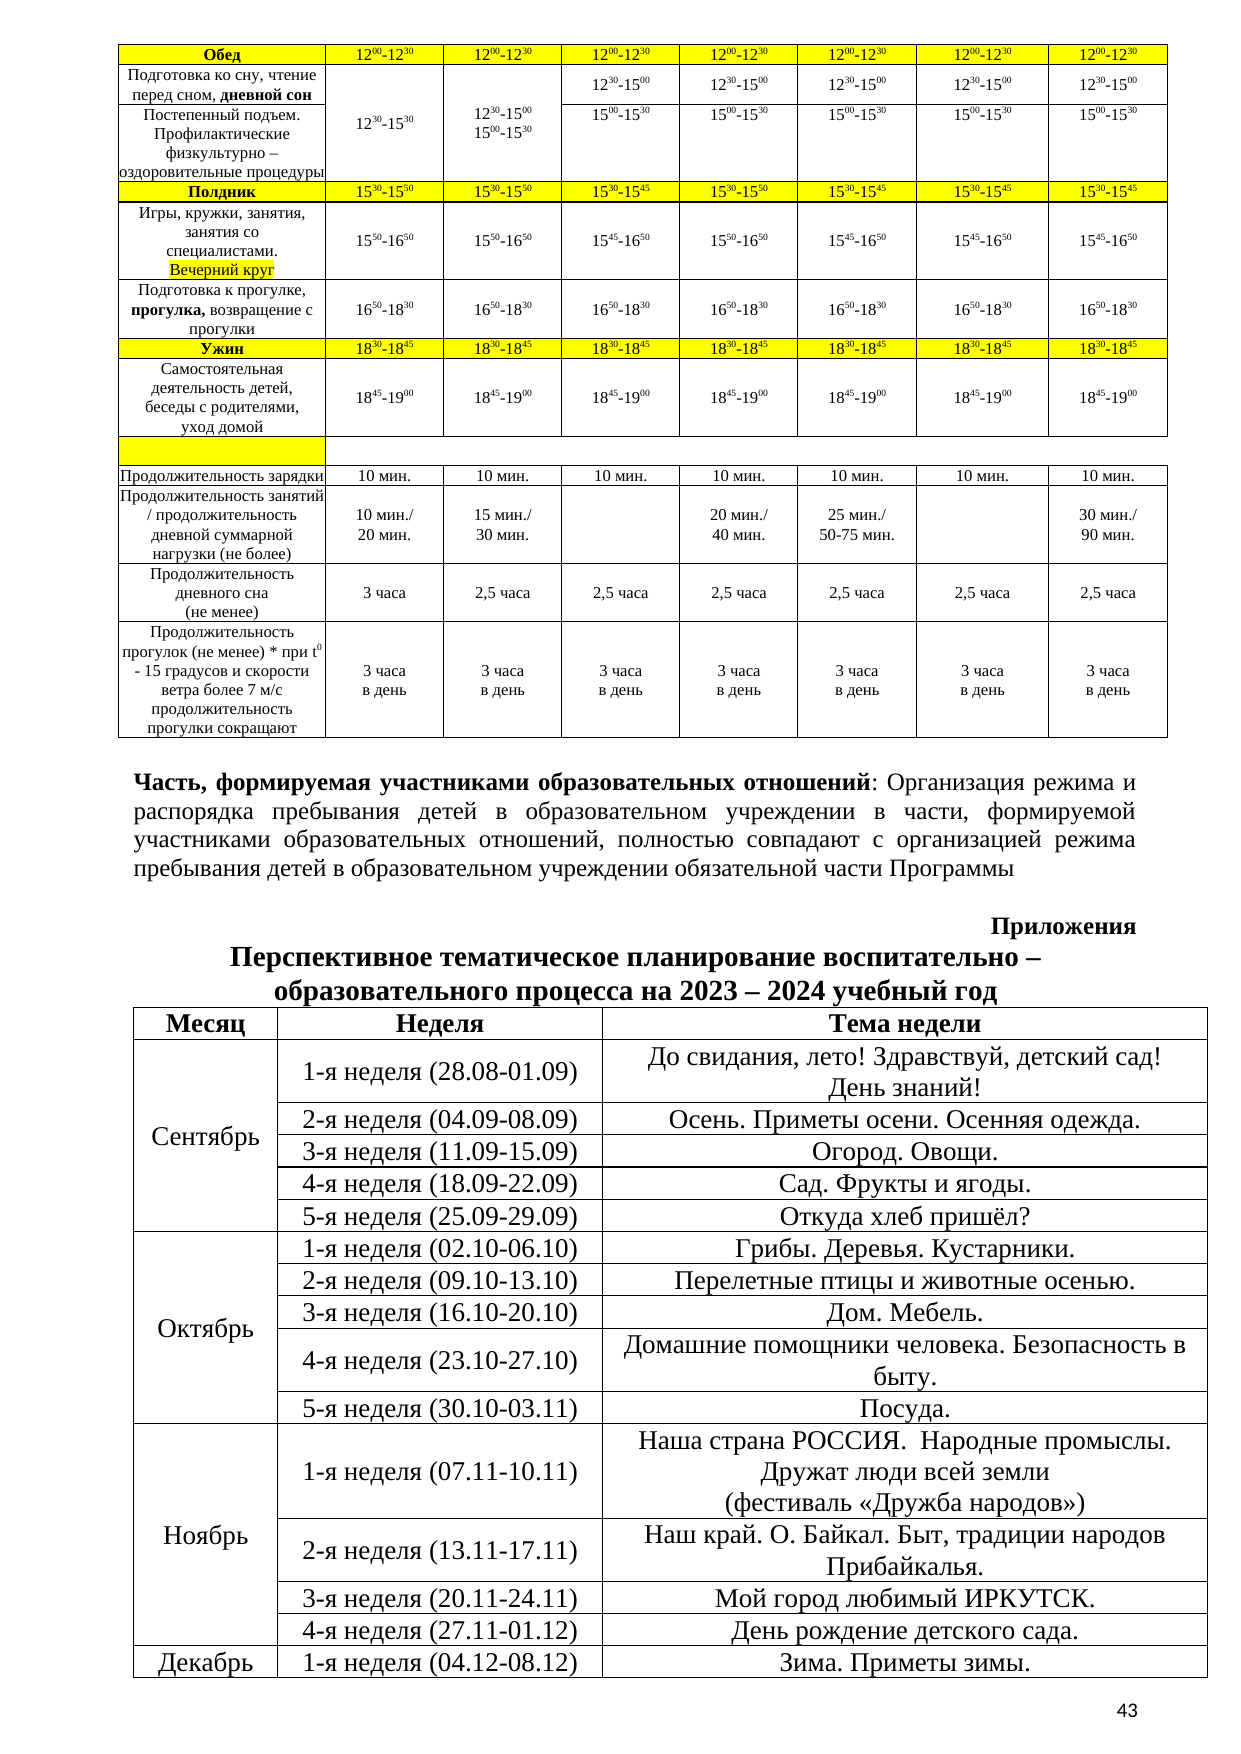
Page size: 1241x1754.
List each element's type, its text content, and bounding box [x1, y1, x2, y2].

table_cell Дом. Мебель. [603, 1296, 1207, 1327]
table_cell [562, 486, 679, 563]
table_cell 1230-1530 [326, 65, 443, 181]
table_cell 5-я неделя (25.09-29.09) [278, 1200, 602, 1231]
table_cell 3 часа в день [917, 622, 1048, 737]
table_cell [917, 486, 1048, 563]
table_cell Сентябрь [134, 1040, 277, 1231]
table_cell 5-я неделя (30.10-03.11) [278, 1392, 602, 1423]
table_cell 1845-1900 [680, 359, 797, 436]
table_cell Ноябрь [134, 1424, 277, 1645]
table_cell 1650-1830 [562, 280, 679, 338]
table_cell 4-я неделя (23.10-27.10) [278, 1329, 602, 1391]
table_cell 1545-1650 [1049, 203, 1167, 279]
table_cell 1650-1830 [326, 280, 443, 338]
table_cell Ужин [119, 339, 325, 358]
table_cell 1200-1230 [444, 45, 561, 64]
table_cell 1550-1650 [444, 203, 561, 279]
table_cell 1230-1500 [1049, 65, 1167, 103]
table_cell 3 часа в день [562, 622, 679, 737]
table_cell 1845-1900 [1049, 359, 1167, 436]
table_cell 1230-1500 [917, 65, 1048, 103]
table_cell 4-я неделя (27.11-01.12) [278, 1614, 602, 1645]
table_cell 1530-1545 [562, 182, 679, 201]
table_cell 10 мин. [1049, 466, 1167, 485]
table_cell 1530-1550 [444, 182, 561, 201]
table_cell 2,5 часа [562, 564, 679, 621]
table_cell Наша страна РОССИЯ. Народные промыслы. Дружат люди всей земли (фестиваль «Дружба народов») [603, 1424, 1207, 1517]
table_cell Самостоятельная деятельность детей, беседы с родителями, уход домой [119, 359, 325, 436]
table_cell Продолжительность прогулок (не менее) * при t0 - 15 градусов и скорости ветра более 7 м/с продолжительность прогулки сокращают [119, 622, 325, 737]
table_cell 1-я неделя (28.08-01.09) [278, 1040, 602, 1102]
table_cell 10 мин. [917, 466, 1048, 485]
table_cell 10 мин. [562, 466, 679, 485]
table_cell Обед [119, 45, 325, 64]
table_cell 1550-1650 [680, 203, 797, 279]
table_cell 1200-1230 [562, 45, 679, 64]
table_cell 30 мин./ 90 мин. [1049, 486, 1167, 563]
table_cell 1650-1830 [917, 280, 1048, 338]
table_cell 1500-1530 [562, 105, 679, 181]
table_header Месяц [134, 1008, 277, 1039]
table_cell [119, 437, 325, 465]
table_cell 3 часа в день [444, 622, 561, 737]
table_cell 10 мин. [326, 466, 443, 485]
table_cell 1830-1845 [1049, 339, 1167, 358]
table_cell 1545-1650 [917, 203, 1048, 279]
table_cell Перелетные птицы и животные осенью. [603, 1264, 1207, 1295]
table_cell 1500-1530 [680, 105, 797, 181]
table_cell 10 мин. [680, 466, 797, 485]
table_cell 1200-1230 [680, 45, 797, 64]
table_cell 10 мин. [798, 466, 916, 485]
table_cell 20 мин./ 40 мин. [680, 486, 797, 563]
table_cell Грибы. Деревья. Кустарники. [603, 1232, 1207, 1263]
table_cell 1845-1900 [562, 359, 679, 436]
table_cell 10 мин. [444, 466, 561, 485]
text Часть, формируемая участниками образовательных отношений: Организация режима и распорядка пребывания детей в образовательном учреждении в части, формируемой участниками образовательных отношений, полностью совпадают с организацией режима пребывания детей в образовательном учреждении обязательной части Программы [133, 767, 1136, 882]
table_cell 3-я неделя (20.11-24.11) [278, 1582, 602, 1613]
table_cell 3 часа [326, 564, 443, 621]
table_header Тема недели [603, 1008, 1207, 1039]
table_cell 2-я неделя (09.10-13.10) [278, 1264, 602, 1295]
table_cell 1530-1550 [326, 182, 443, 201]
table_cell До свидания, лето! Здравствуй, детский сад! День знаний! [603, 1040, 1207, 1102]
table_cell Продолжительность занятий / продолжительность дневной суммарной нагрузки (не более) [119, 486, 325, 563]
table_cell 1200-1230 [917, 45, 1048, 64]
table_cell Октябрь [134, 1232, 277, 1423]
table_cell 3 часа в день [798, 622, 916, 737]
table_cell Подготовка к прогулке, прогулка, возвращение с прогулки [119, 280, 325, 338]
table_cell 2-я неделя (13.11-17.11) [278, 1519, 602, 1581]
table_cell 1845-1900 [917, 359, 1048, 436]
table_cell 1-я неделя (02.10-06.10) [278, 1232, 602, 1263]
table_cell Огород. Овощи. [603, 1135, 1207, 1166]
table_cell 1-я неделя (07.11-10.11) [278, 1424, 602, 1517]
table_cell 1830-1845 [680, 339, 797, 358]
table_cell 1230-1500 [798, 65, 916, 103]
table_cell 3 часа в день [680, 622, 797, 737]
table_cell Сад. Фрукты и ягоды. [603, 1168, 1207, 1199]
table_cell Декабрь [134, 1646, 277, 1677]
table_cell 2,5 часа [917, 564, 1048, 621]
table_cell 3-я неделя (11.09-15.09) [278, 1135, 602, 1166]
table_cell 1500-1530 [917, 105, 1048, 181]
table_cell 1845-1900 [798, 359, 916, 436]
table_cell 1530-1545 [917, 182, 1048, 201]
table_cell 2,5 часа [798, 564, 916, 621]
table_cell Посуда. [603, 1392, 1207, 1423]
table_cell 3-я неделя (16.10-20.10) [278, 1296, 602, 1327]
table_cell 2,5 часа [680, 564, 797, 621]
table_cell 1530-1545 [1049, 182, 1167, 201]
table_cell 10 мин./ 20 мин. [326, 486, 443, 563]
table_cell 1830-1845 [444, 339, 561, 358]
text Приложения [133, 911, 1136, 939]
table_cell 15 мин./ 30 мин. [444, 486, 561, 563]
table_cell 1500-1530 [798, 105, 916, 181]
table_cell 1-я неделя (04.12-08.12) [278, 1646, 602, 1677]
table_cell Игры, кружки, занятия, занятия со специалистами. Вечерний круг [119, 203, 325, 279]
table_cell 1230-1500 [562, 65, 679, 103]
table_cell Домашние помощники человека. Безопасность в быту. [603, 1329, 1207, 1391]
table_cell 1200-1230 [798, 45, 916, 64]
table_cell 4-я неделя (18.09-22.09) [278, 1168, 602, 1199]
table_cell 1845-1900 [326, 359, 443, 436]
table_cell 1650-1830 [444, 280, 561, 338]
table_cell Продолжительность дневного сна (не менее) [119, 564, 325, 621]
table_cell День рождение детского сада. [603, 1614, 1207, 1645]
table_cell Подготовка ко сну, чтение перед сном, дневной сон [119, 65, 325, 103]
table_cell 3 часа в день [1049, 622, 1167, 737]
table_cell 1650-1830 [1049, 280, 1167, 338]
table_cell 3 часа в день [326, 622, 443, 737]
table_cell Продолжительность зарядки [119, 466, 325, 485]
table_cell 1530-1545 [798, 182, 916, 201]
table_header Неделя [278, 1008, 602, 1039]
table_cell 1545-1650 [562, 203, 679, 279]
table_cell 1845-1900 [444, 359, 561, 436]
table_cell 1500-1530 [1049, 105, 1167, 181]
text Перспективное тематическое планирование воспитательно – образовательного процесса на 2023 – 2024 учебный год [133, 939, 1138, 1007]
table_cell 1650-1830 [680, 280, 797, 338]
table_cell 1830-1845 [326, 339, 443, 358]
table_cell 1230-1500 [680, 65, 797, 103]
table_cell 1530-1550 [680, 182, 797, 201]
table_cell 1545-1650 [798, 203, 916, 279]
table_cell 1650-1830 [798, 280, 916, 338]
table_cell Осень. Приметы осени. Осенняя одежда. [603, 1103, 1207, 1134]
table_cell 25 мин./ 50-75 мин. [798, 486, 916, 563]
table_cell Зима. Приметы зимы. [603, 1646, 1207, 1677]
table_cell 2,5 часа [444, 564, 561, 621]
table_cell 1550-1650 [326, 203, 443, 279]
table_cell Мой город любимый ИРКУТСК. [603, 1582, 1207, 1613]
table_cell 1830-1845 [798, 339, 916, 358]
table_cell Откуда хлеб пришёл? [603, 1200, 1207, 1231]
table_cell Постепенный подъем. Профилактические физкультурно – оздоровительные процедуры [119, 105, 325, 181]
table_cell 1200-1230 [326, 45, 443, 64]
table_cell Полдник [119, 182, 325, 201]
table_cell Наш край. О. Байкал. Быт, традиции народов Прибайкалья. [603, 1519, 1207, 1581]
table_cell 1200-1230 [1049, 45, 1167, 64]
table_cell 2,5 часа [1049, 564, 1167, 621]
table_cell 2-я неделя (04.09-08.09) [278, 1103, 602, 1134]
table_cell 1230-1500 1500-1530 [444, 65, 561, 181]
table_cell 1830-1845 [917, 339, 1048, 358]
table_cell 1830-1845 [562, 339, 679, 358]
